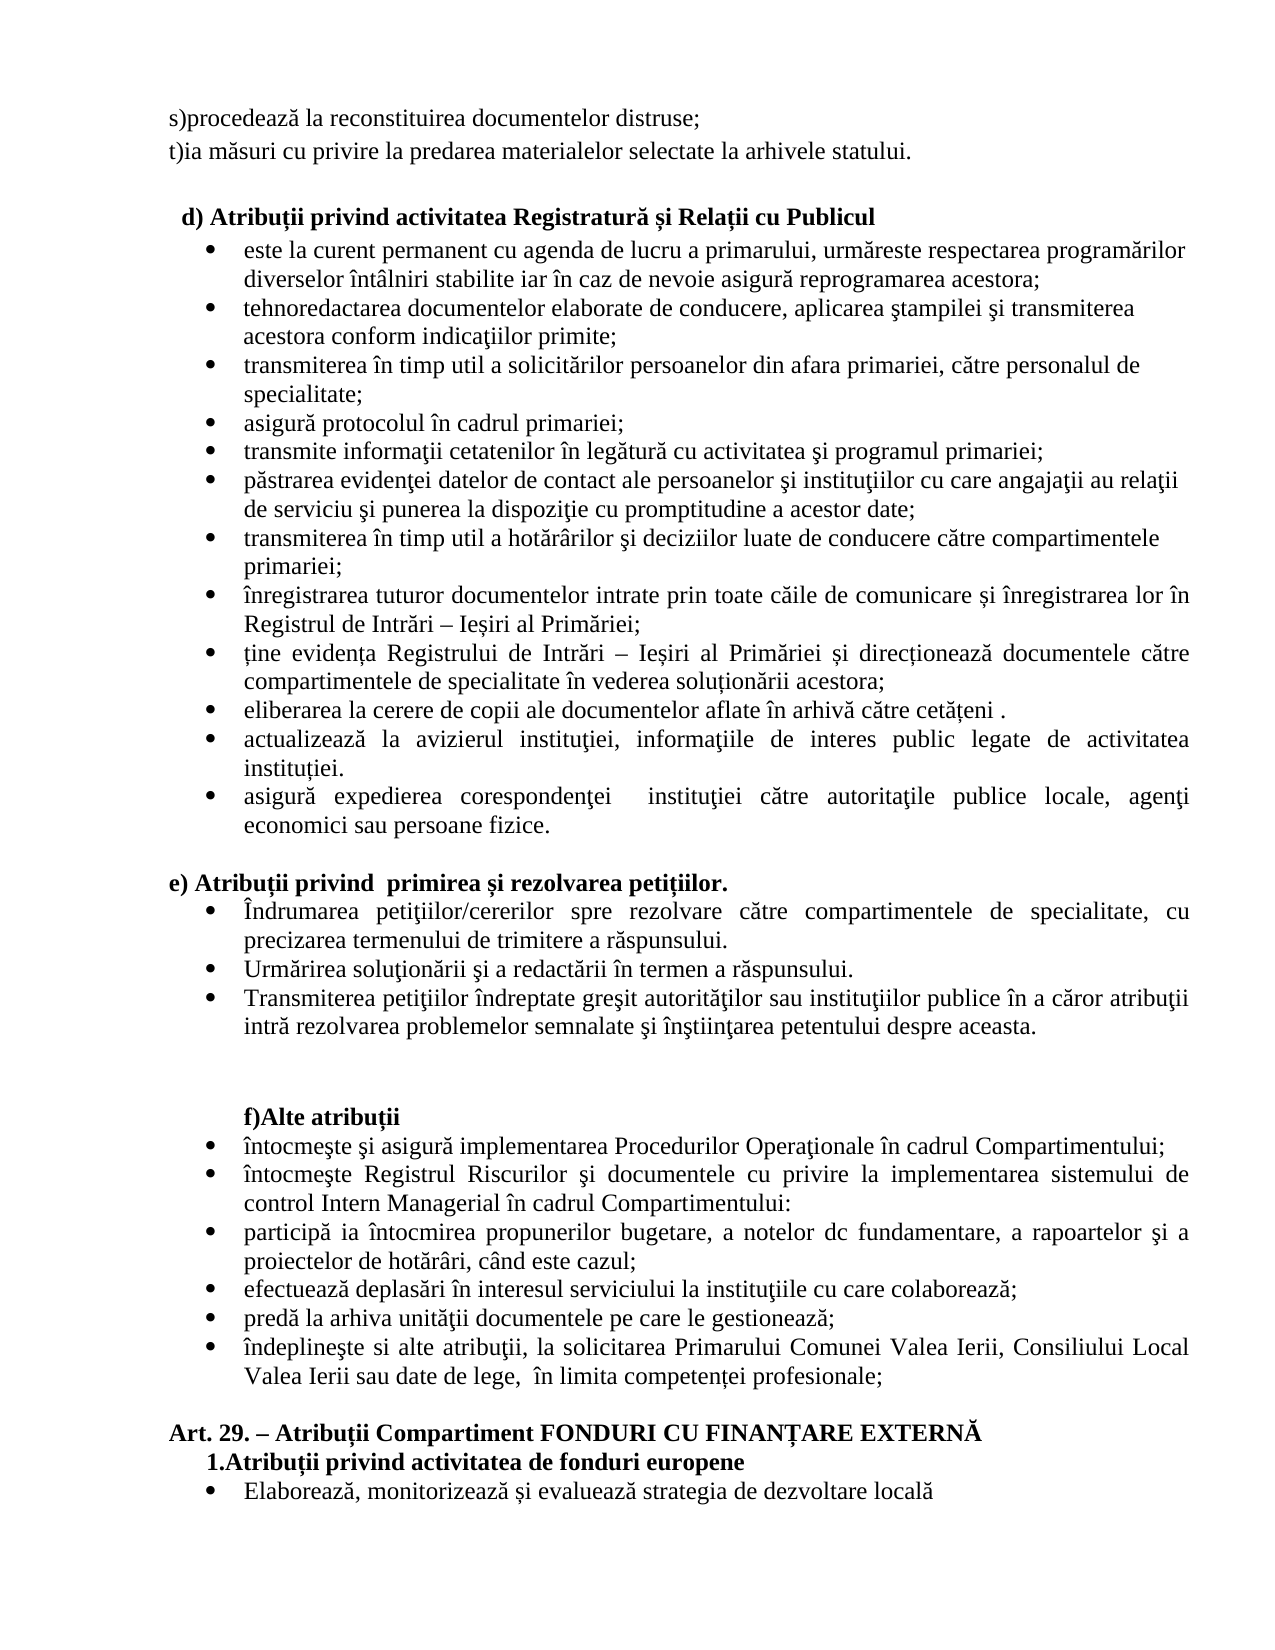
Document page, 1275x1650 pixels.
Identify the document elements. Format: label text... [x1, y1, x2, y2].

list tehnoredactarea documentelor elaborate de conducere, aplicarea ştampilei şi transmiterea acestora conform indicaţiilor primite; [206, 293, 1191, 350]
list actualizează la avizierul instituţiei, informaţiile de interes public legate de activitatea instituției. [206, 724, 1191, 781]
text Art. 29. – Atribuții Compartiment FONDURI CU FINANȚARE EXTERNĂ [169, 1418, 1191, 1447]
list efectuează deplasări în interesul serviciului la instituţiile cu care colaborează; [206, 1274, 1191, 1303]
list eliberarea la cerere de copii ale documentelor aflate în arhivă către cetățeni . [206, 695, 1191, 724]
list Transmiterea petiţiilor îndreptate greşit autorităţilor sau instituţiilor publice în a căror atribuţii intră rezolvarea problemelor semnalate şi înştiinţarea petentului despre aceasta. [206, 983, 1191, 1040]
list Îndrumarea petiţiilor/cererilor spre rezolvare către compartimentele de specialitate, cu precizarea termenului de trimitere a răspunsului. [206, 896, 1191, 954]
list întocmeşte şi asigură implementarea Procedurilor Operaţionale în cadrul Compartimentului; [206, 1131, 1191, 1159]
list este la curent permanent cu agenda de lucru a primarului, urmăreste respectarea programărilor diverselor întâlniri stabilite iar în caz de nevoie asigură reprogramarea acestora; [206, 235, 1191, 293]
list participă ia întocmirea propunerilor bugetare, a notelor dc fundamentare, a rapoartelor şi a proiectelor de hotărâri, când este cazul; [206, 1217, 1191, 1274]
list transmiterea în timp util a hotărârilor şi deciziilor luate de conducere către compartimentele primariei; [206, 523, 1191, 580]
list transmiterea în timp util a solicitărilor persoanelor din afara primariei, către personalul de specialitate; [206, 350, 1191, 408]
text e) Atribuții privind primirea și rezolvarea petițiilor. [169, 868, 1191, 896]
list asigură expedierea corespondenţei instituţiei către autoritaţile publice locale, agenţi economici sau persoane fizice. [206, 781, 1191, 839]
list păstrarea evidenţei datelor de contact ale persoanelor şi instituţiilor cu care angajaţii au relaţii de serviciu şi punerea la dispoziţie cu promptitudine a acestor date; [206, 465, 1191, 523]
text t)ia măsuri cu privire la predarea materialelor selectate la arhivele statului. [169, 136, 1191, 165]
text f)Alte atribuții [169, 1102, 1191, 1131]
text d) Atribuții privind activitatea Registratură și Relații cu Publicul [169, 202, 1191, 231]
list predă la arhiva unităţii documentele pe care le gestionează; [206, 1303, 1191, 1332]
list ține evidența Registrului de Intrări – Ieșiri al Primăriei și direcționează documentele către compartimentele de specialitate în vederea soluționării acestora; [206, 638, 1191, 695]
list transmite informaţii cetatenilor în legătură cu activitatea şi programul primariei; [206, 436, 1191, 465]
text s)procedează la reconstituirea documentelor distruse; [169, 103, 1191, 132]
list îndeplineşte si alte atribuţii, la solicitarea Primarului Comunei Valea Ierii, Consiliului Local Valea Ierii sau date de lege, în limita competenței profesionale; [206, 1332, 1191, 1389]
list Urmărirea soluţionării şi a redactării în termen a răspunsului. [206, 954, 1191, 983]
list înregistrarea tuturor documentelor intrate prin toate căile de comunicare și înregistrarea lor în Registrul de Intrări – Ieșiri al Primăriei; [206, 580, 1191, 638]
list asigură protocolul în cadrul primariei; [206, 408, 1191, 436]
list Elaborează, monitorizează și evaluează strategia de dezvoltare locală [206, 1476, 1191, 1504]
list întocmeşte Registrul Riscurilor şi documentele cu privire la implementarea sistemului de control Intern Managerial în cadrul Compartimentului: [206, 1159, 1191, 1217]
text 1.Atribuții privind activitatea de fonduri europene [169, 1447, 1191, 1476]
